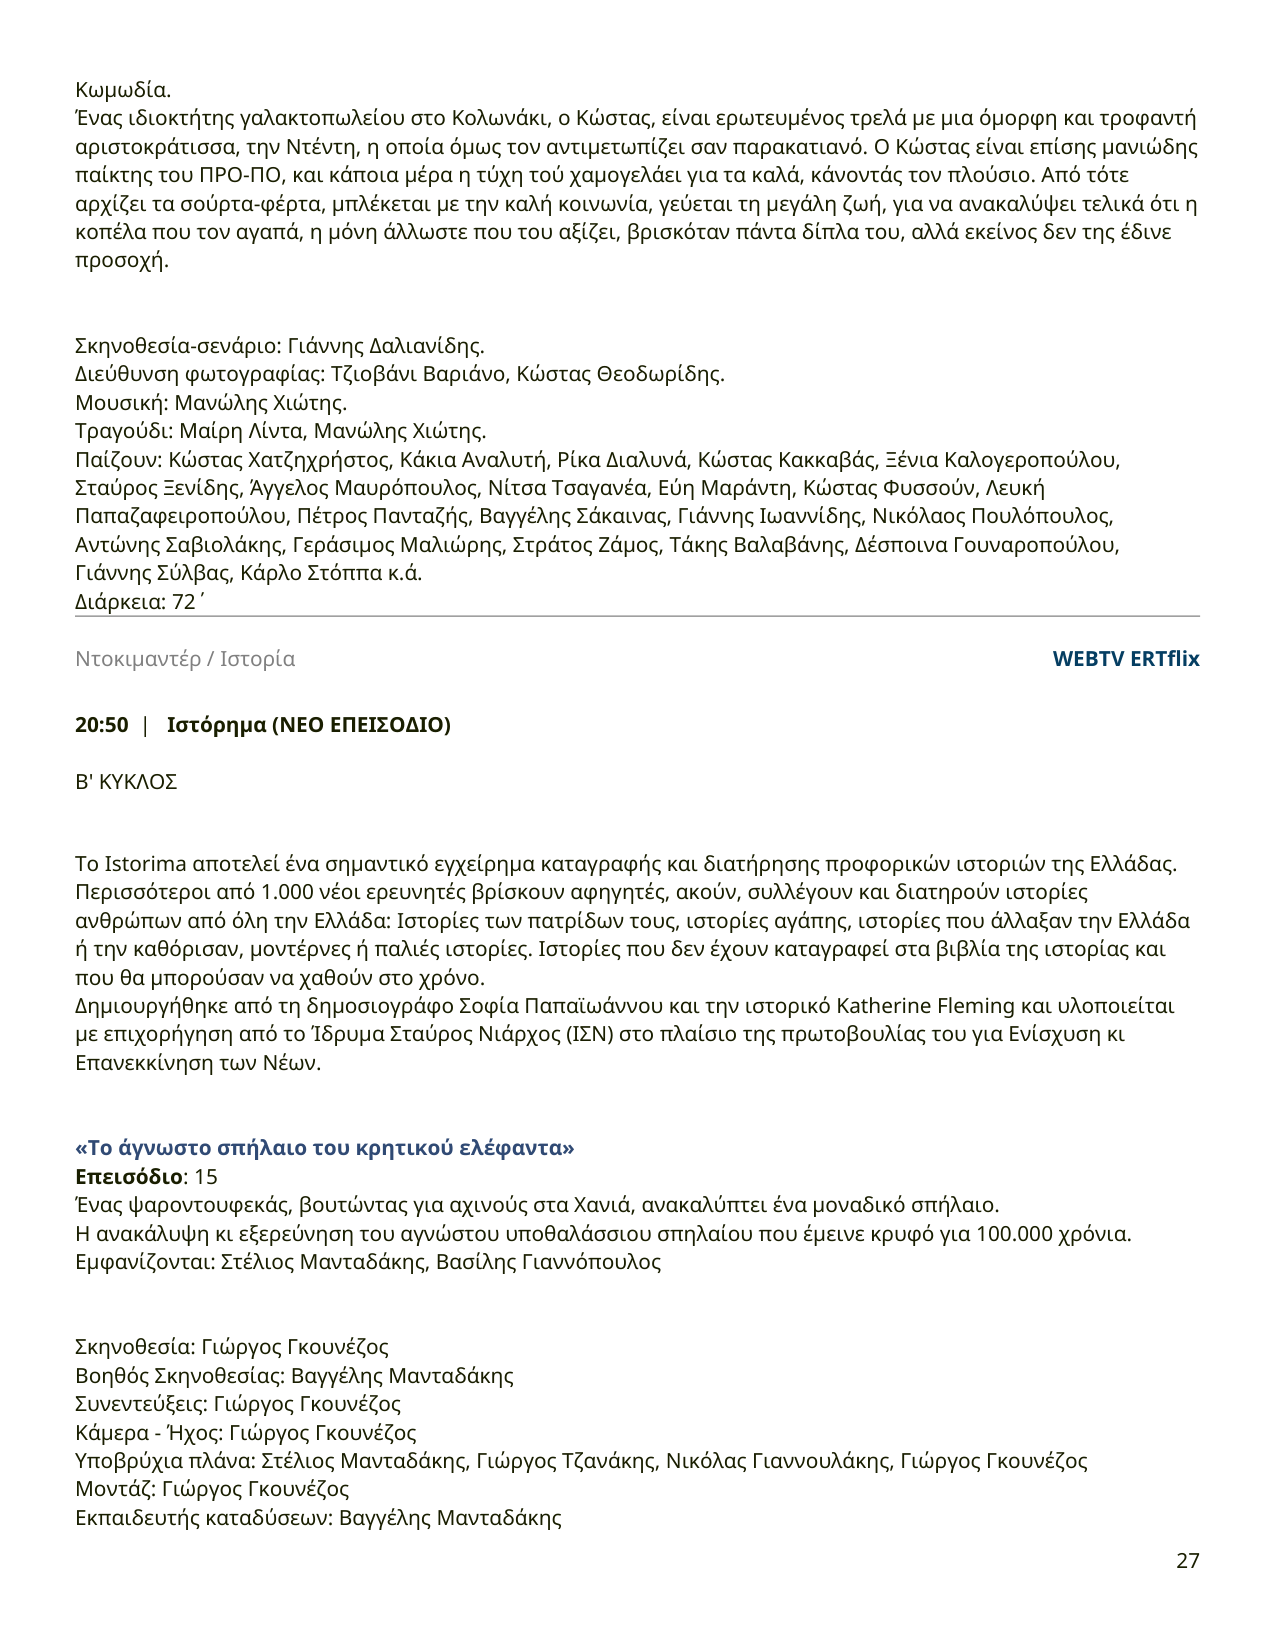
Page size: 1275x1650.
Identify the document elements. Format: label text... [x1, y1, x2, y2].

text Σκηνοθεσία: Γιώργος Γκουνέζος Βοηθός Σκηνοθεσίας: Βαγγέλης Μανταδάκης Συνεντεύξεις: Γιώργος Γκουνέζος Κάμερα - Ήχος: Γιώργος Γκουνέζος Υποβρύχια πλάνα: Στέλιος Μανταδάκης, Γιώργος Τζανάκης, Νικόλας Γιαννουλάκης, Γιώργος Γκουνέζος Μοντάζ: Γιώργος Γκουνέζος Εκπαιδευτής καταδύσεων: Βαγγέλης Μανταδάκης [75, 1276, 1200, 1531]
table_header WEBTV ERTflix [638, 644, 1200, 672]
text Κωμωδία. Ένας ιδιοκτήτης γαλακτοπωλείου στο Κολωνάκι, ο Κώστας, είναι ερωτευμένος τρελά με μια όμορφη και τροφαντή αριστοκράτισσα, την Ντέντη, η οποία όμως τον αντιμετωπίζει σαν παρακατιανό. Ο Κώστας είναι επίσης μανιώδης παίκτης του ΠΡΟ-ΠΟ, και κάποια μέρα η τύχη τού χαμογελάει για τα καλά, κάνοντάς τον πλούσιο. Από τότε αρχίζει τα σούρτα-φέρτα, μπλέκεται με την καλή κοινωνία, γεύεται τη μεγάλη ζωή, για να ανακαλύψει τελικά ότι η κοπέλα που τον αγαπά, η μόνη άλλωστε που του αξίζει, βρισκόταν πάντα δίπλα του, αλλά εκείνος δεν της έδινε προσοχή. [75, 75, 1200, 274]
text «Το άγνωστο σπήλαιο του κρητικού ελέφαντα» Eπεισόδιο: 15 [75, 1076, 1200, 1190]
text 20:50 | Ιστόρημα (ΝΕΟ ΕΠΕΙΣΟΔΙΟ) Β' ΚΥΚΛΟΣ [75, 672, 1200, 824]
text Σκηνοθεσία-σενάριο: Γιάννης Δαλιανίδης. Διεύθυνση φωτογραφίας: Τζιοβάνι Βαριάνο, Κώστας Θεοδωρίδης. Μουσική: Μανώλης Χιώτης. Τραγούδι: Μαίρη Λίντα, Μανώλης Χιώτης. Παίζουν: Κώστας Χατζηχρήστος, Κάκια Αναλυτή, Ρίκα Διαλυνά, Κώστας Κακκαβάς, Ξένια Καλογεροπούλου, Σταύρος Ξενίδης, Άγγελος Μαυρόπουλος, Νίτσα Τσαγανέα, Εύη Μαράντη, Κώστας Φυσσούν, Λευκή Παπαζαφειροπούλου, Πέτρος Πανταζής, Βαγγέλης Σάκαινας, Γιάννης Ιωαννίδης, Νικόλαος Πουλόπουλος, Αντώνης Σαβιολάκης, Γεράσιμος Μαλιώρης, Στράτος Ζάμος, Τάκης Βαλαβάνης, Δέσποινα Γουναροπούλου, Γιάννης Σύλβας, Κάρλο Στόππα κ.ά. Διάρκεια: 72΄ [75, 274, 1200, 615]
text Το Istorima αποτελεί ένα σημαντικό εγχείρημα καταγραφής και διατήρησης προφορικών ιστοριών της Ελλάδας. Περισσότεροι από 1.000 νέοι ερευνητές βρίσκουν αφηγητές, ακούν, συλλέγουν και διατηρούν ιστορίες ανθρώπων από όλη την Ελλάδα: Ιστορίες των πατρίδων τους, ιστορίες αγάπης, ιστορίες που άλλαξαν την Ελλάδα ή την καθόρισαν, μοντέρνες ή παλιές ιστορίες. Ιστορίες που δεν έχουν καταγραφεί στα βιβλία της ιστορίας και που θα μπορούσαν να χαθούν στο χρόνο. Δημιουργήθηκε από τη δημοσιογράφο Σοφία Παπαϊωάννου και την ιστορικό Katherine Fleming και υλοποιείται με επιχορήγηση από το Ίδρυμα Σταύρος Νιάρχος (ΙΣΝ) στο πλαίσιο της πρωτοβουλίας του για Ενίσχυση κι Επανεκκίνηση των Νέων. [75, 849, 1200, 1076]
table_header Ντοκιμαντέρ / Ιστορία [75, 644, 637, 672]
text Ένας ψαροντουφεκάς, βουτώντας για αχινούς στα Χανιά, ανακαλύπτει ένα μοναδικό σπήλαιο. Η ανακάλυψη κι εξερεύνηση του αγνώστου υποθαλάσσιου σπηλαίου που έμεινε κρυφό για 100.000 χρόνια. Εμφανίζονται: Στέλιος Μανταδάκης, Βασίλης Γιαννόπουλος [75, 1190, 1200, 1276]
